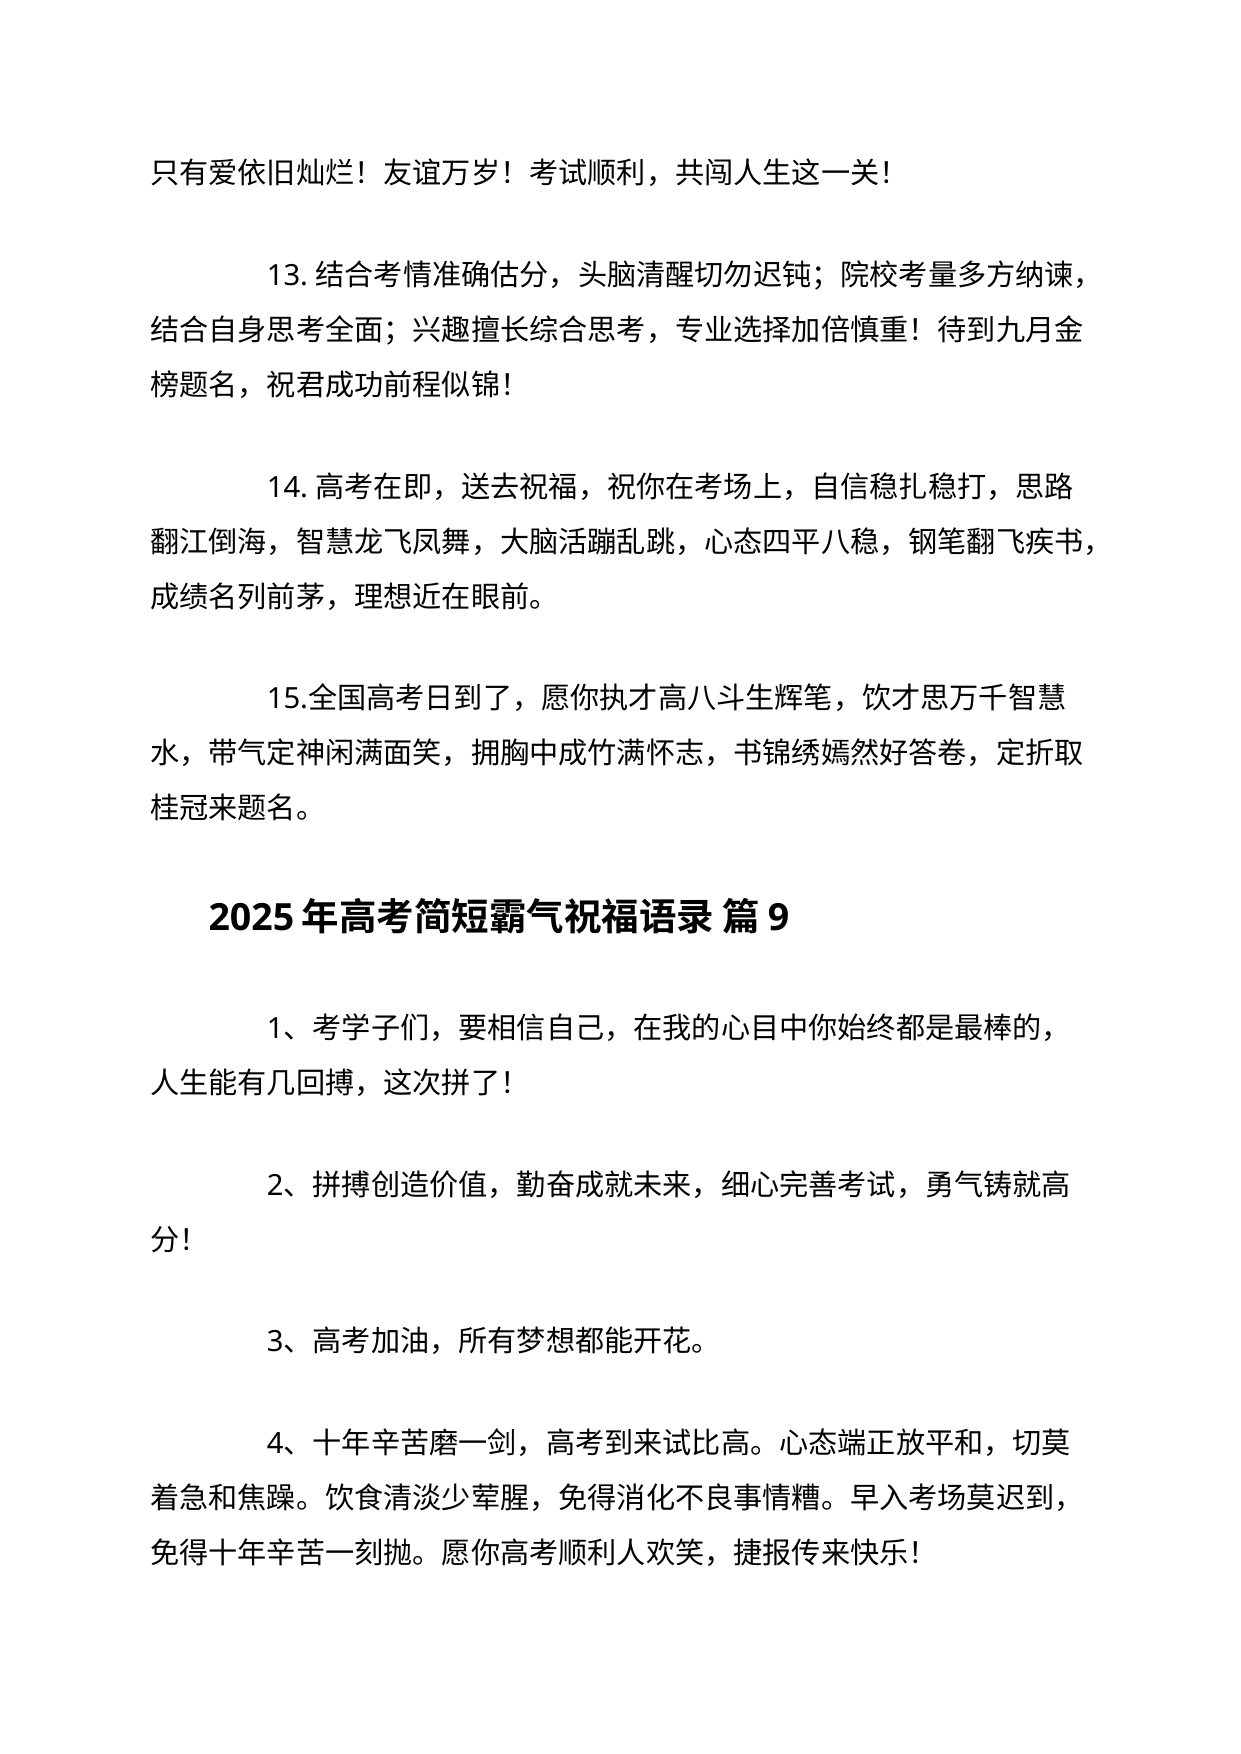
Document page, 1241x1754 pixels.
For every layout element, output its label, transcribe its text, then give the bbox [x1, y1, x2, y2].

text 15.全国高考日到了，愿你执才高八斗生辉笔，饮才思万千智慧水，带气定神闲满面笑，拥胸中成竹满怀志，书锦绣嫣然好答卷，定折取桂冠来题名。 [150, 675, 1090, 827]
text 2025年高考简短霸气祝福语录 篇9 [150, 887, 1090, 941]
text 13. 结合考情准确估分，头脑清醒切勿迟钝；院校考量多方纳谏，结合自身思考全面；兴趣擅长综合思考，专业选择加倍慎重！待到九月金榜题名，祝君成功前程似锦！ [150, 252, 1090, 404]
text 4、十年辛苦磨一剑，高考到来试比高。心态端正放平和，切莫着急和焦躁。饮食清淡少荤腥，免得消化不良事情糟。早入考场莫迟到，免得十年辛苦一刻抛。愿你高考顺利人欢笑，捷报传来快乐！ [150, 1420, 1090, 1572]
text 14. 高考在即，送去祝福，祝你在考场上，自信稳扎稳打，思路翻江倒海，智慧龙飞凤舞，大脑活蹦乱跳，心态四平八稳，钢笔翻飞疾书，成绩名列前茅，理想近在眼前。 [150, 463, 1090, 616]
text 3、高考加油，所有梦想都能开花。 [150, 1318, 1090, 1360]
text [150, 150, 1090, 192]
text 2、拼搏创造价值，勤奋成就未来，细心完善考试，勇气铸就高分！ [150, 1161, 1090, 1258]
text 1、考学子们，要相信自己，在我的心目中你始终都是最棒的，人生能有几回搏，这次拼了！ [150, 1004, 1090, 1102]
